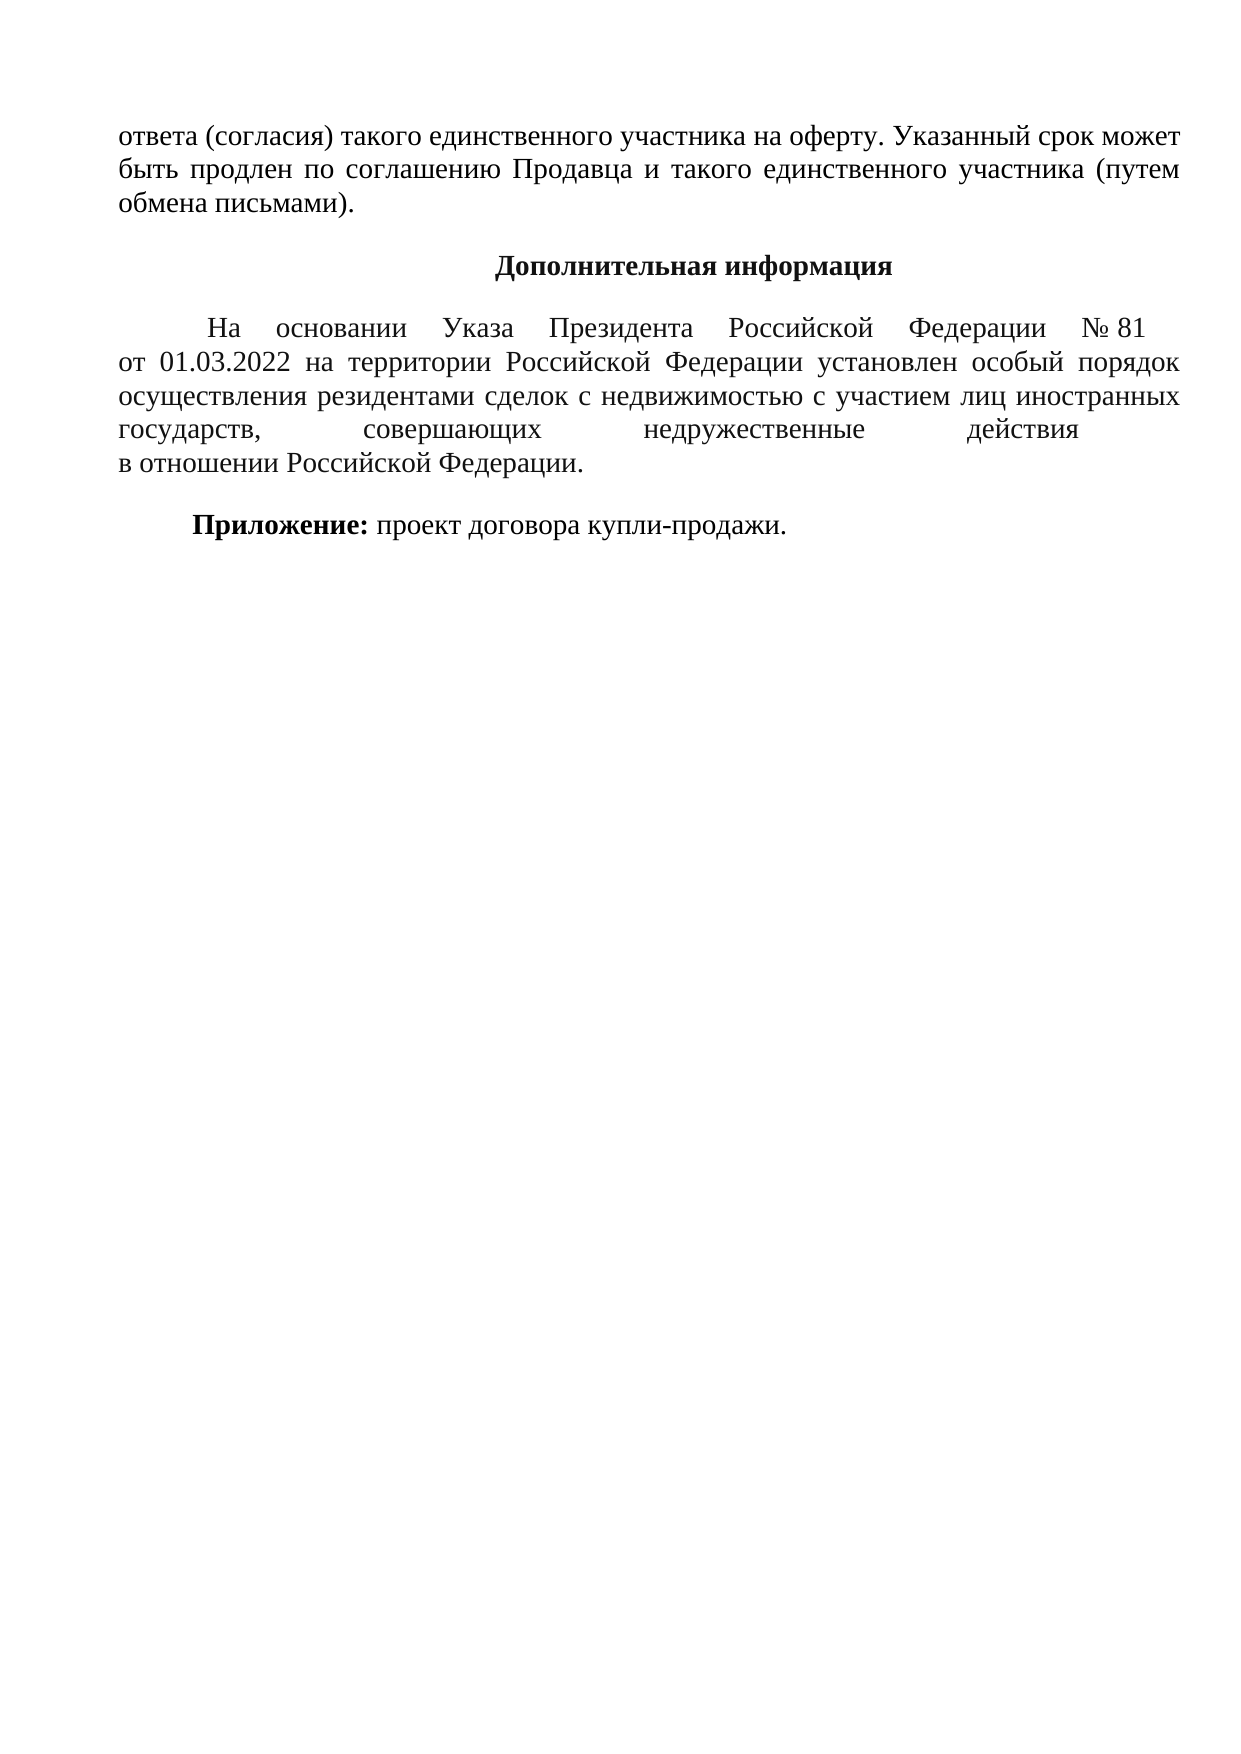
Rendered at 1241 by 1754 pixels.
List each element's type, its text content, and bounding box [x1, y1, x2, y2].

text На основании Указа Президента Российской Федерации № 81 от 01.03.2022 на территории Российской Федерации установлен особый порядок осуществления резидентами сделок с недвижимостью с участием лиц иностранных государств, совершающих недружественные действия в отношении Российской Федерации. [118, 311, 1181, 478]
text Приложение: проект договора купли-продажи. [118, 507, 1181, 541]
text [118, 118, 1181, 219]
text Дополнительная информация [118, 248, 1181, 281]
